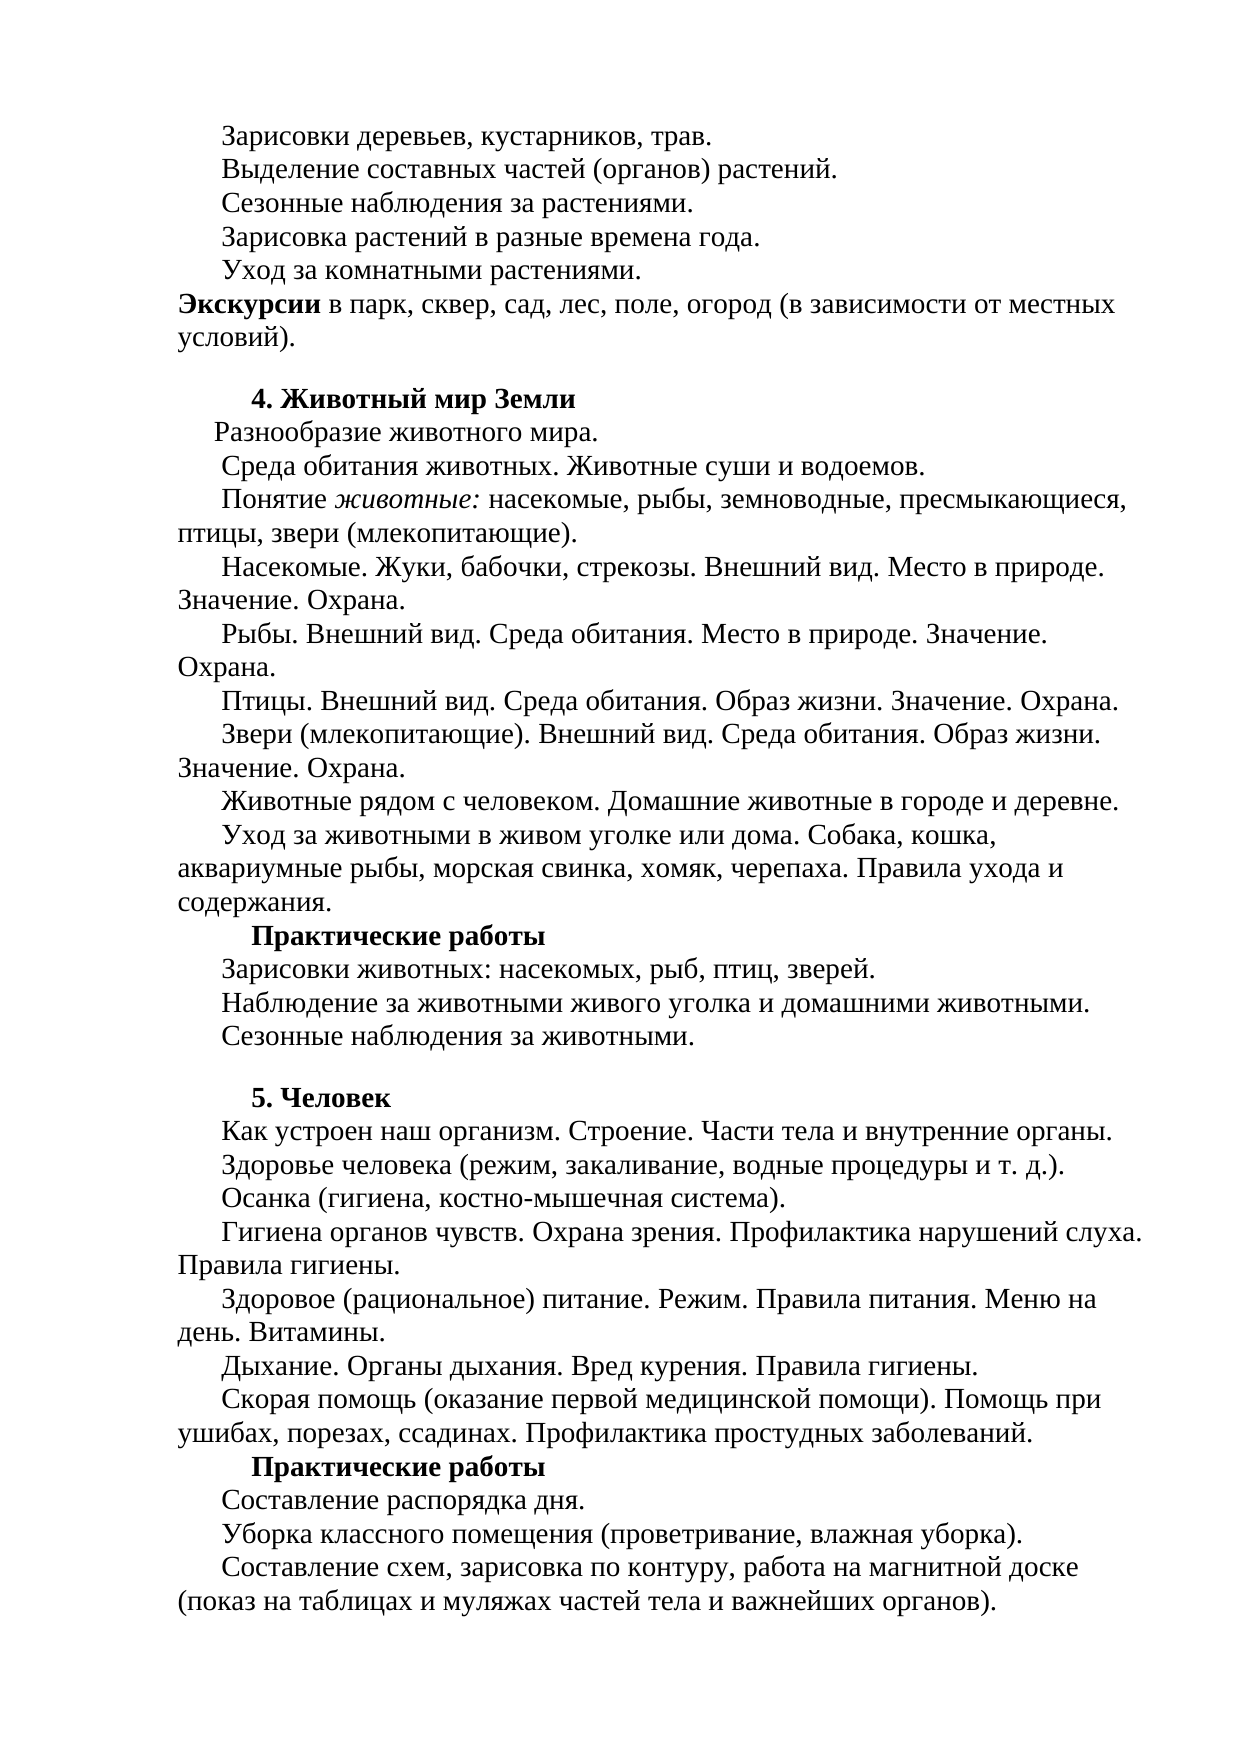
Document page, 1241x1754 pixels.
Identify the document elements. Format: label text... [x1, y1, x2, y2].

text Экскурсии в парк, сквер, сад, лес, поле, огород (в зависимости от местных условий). [177, 286, 1152, 381]
text Зарисовки деревьев, кустарников, трав. Выделение составных частей (органов) растений. Сезонные наблюдения за растениями. Зарисовка растений в разные времена года. [177, 118, 1152, 252]
text Практические работы [177, 1449, 1152, 1482]
text Зарисовки животных: насекомых, рыб, птиц, зверей. Наблюдение за животными живого уголка и домашними животными. Сезонные наблюдения за животными. [177, 951, 1152, 1080]
text Разнообразие животного мира. Среда обитания животных. Животные суши и водоемов. Понятие животные: насекомые, рыбы, земноводные, пресмыкающиеся, птицы, звери (млекопитающие). Насекомые. Жуки, бабочки, стрекозы. Внешний вид. Место в природе. Значение. Охрана. Рыбы. Внешний вид. Среда обитания. Место в природе. Значение. Охрана. Птицы. Внешний вид. Среда обитания. Образ жизни. Значение. Охрана. Звери (млекопитающие). Внешний вид. Среда обитания. Образ жизни. Значение. Охрана. Животные рядом с человеком. Домашние животные в городе и деревне. Уход за животными в живом уголке или дома. Собака, кошка, аквариумные рыбы, морская свинка, хомяк, черепаха. Правила ухода и содержания. [177, 414, 1152, 918]
text Как устроен наш организм. Строение. Части тела и внутренние органы. Здоровье человека (режим, закаливание, водные процедуры и т. д.). Осанка (гигиена, костно-мышечная система). Гигиена органов чувств. Охрана зрения. Профилактика нарушений слуха. Правила гигиены. Здоровое (рациональное) питание. Режим. Правила питания. Меню на день. Витамины. Дыхание. Органы дыхания. Вред курения. Правила гигиены. Скорая помощь (оказание первой медицинской помощи). Помощь при ушибах, порезах, ссадинах. Профилактика простудных заболеваний. [177, 1113, 1152, 1449]
text Практические работы [177, 918, 1152, 951]
text Уход за комнатными растениями. [177, 252, 1152, 286]
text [177, 1482, 1152, 1616]
text 4. Животный мир Земли [177, 381, 1152, 414]
text 5. Человек [177, 1080, 1152, 1113]
